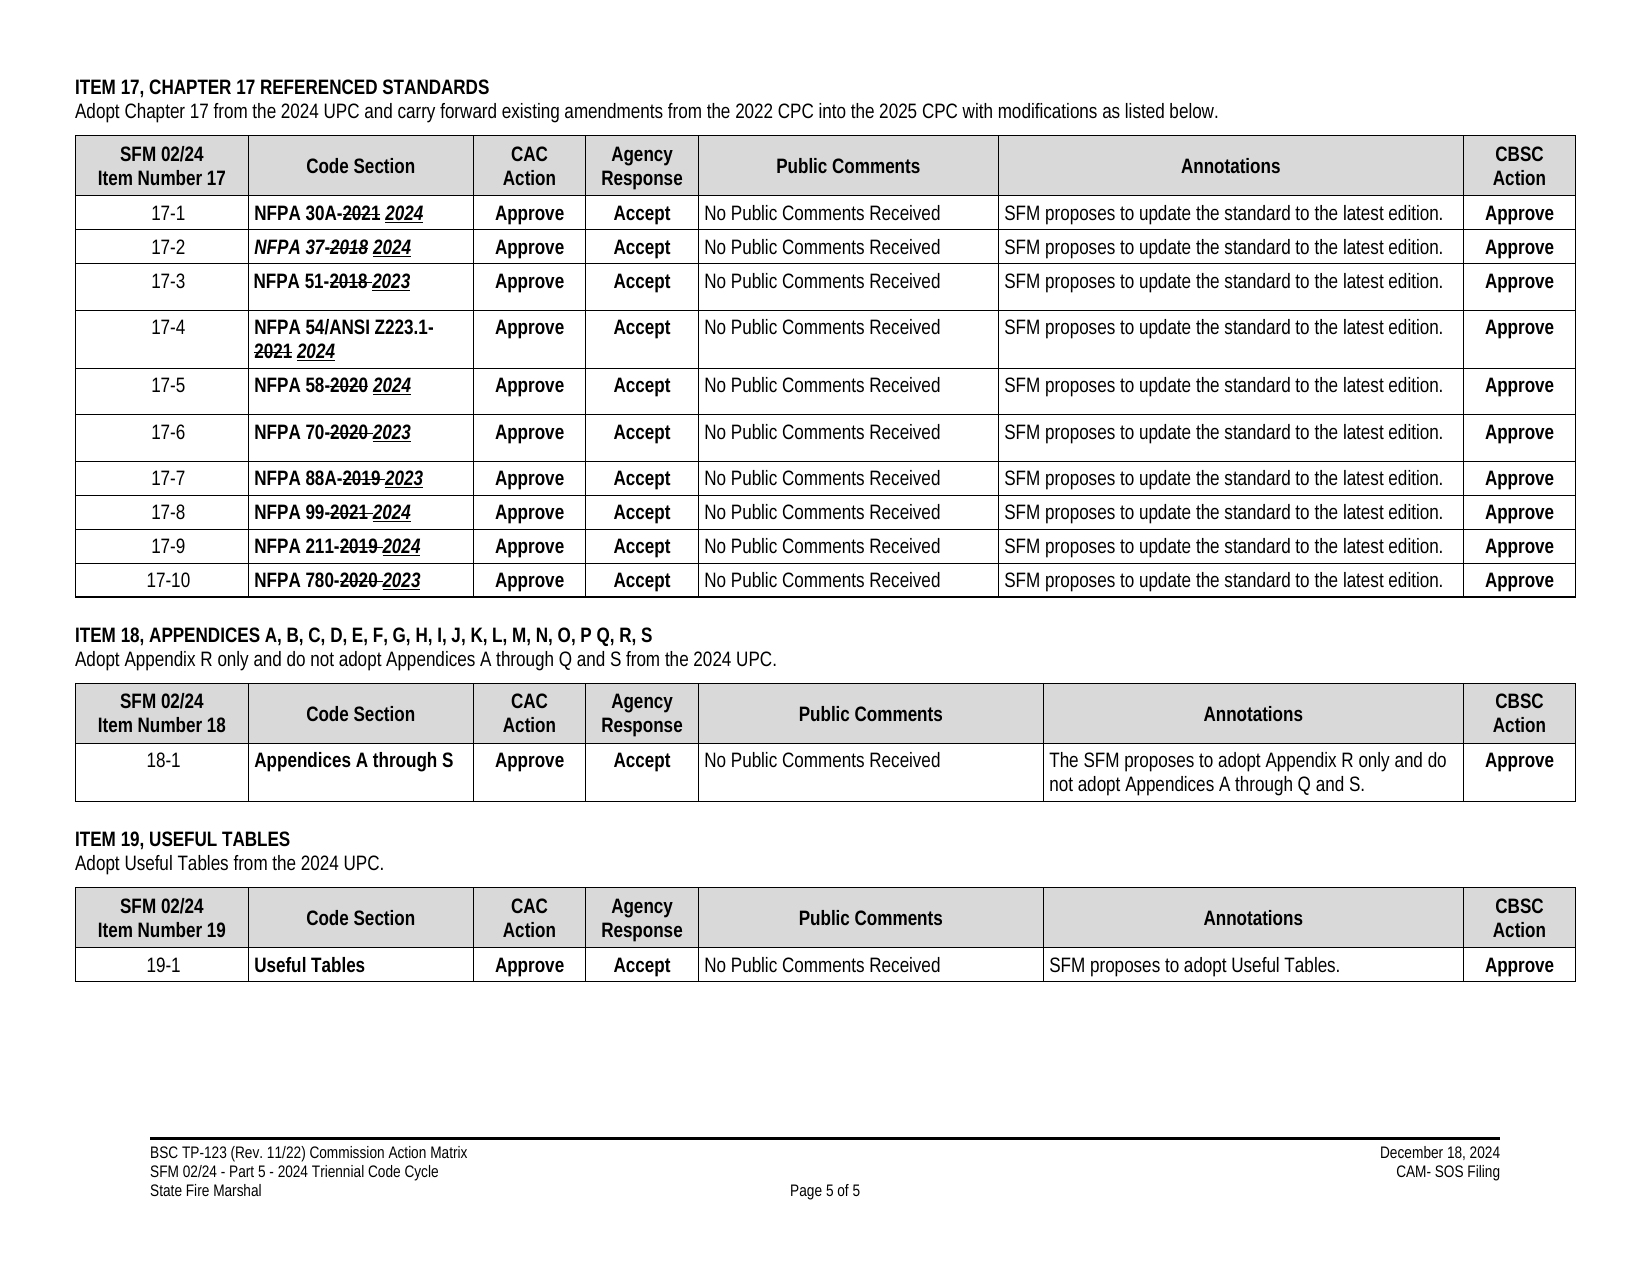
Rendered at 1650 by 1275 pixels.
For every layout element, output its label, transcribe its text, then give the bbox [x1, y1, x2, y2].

table_cell Approve [474, 311, 585, 368]
table_header Code Section [249, 136, 473, 195]
text Adopt Useful Tables from the 2024 UPC. [75, 851, 1575, 875]
table_cell Accept [586, 564, 698, 596]
table_header CAC Action [474, 684, 585, 743]
table_cell Accept [586, 415, 698, 461]
table_cell SFM proposes to update the standard to the latest edition. [999, 196, 1463, 229]
table_cell Accept [586, 196, 698, 229]
table_cell Approve [474, 230, 585, 263]
table_cell Approve [1464, 196, 1575, 229]
table_cell Approve [1464, 948, 1575, 981]
table_header SFM 02/24 Item Number 19 [76, 888, 248, 947]
table_cell Approve [1464, 744, 1575, 801]
table_cell NFPA 37-2018 2024 [249, 230, 473, 263]
table_cell SFM proposes to update the standard to the latest edition. [999, 462, 1463, 494]
table_cell 17-10 [76, 564, 248, 596]
table_cell NFPA 51-2018 2023 [249, 264, 473, 310]
table_cell SFM proposes to update the standard to the latest edition. [999, 564, 1463, 596]
table_cell Approve [1464, 415, 1575, 461]
table_cell Approve [1464, 462, 1575, 494]
table_header Agency Response [586, 684, 698, 743]
table_cell NFPA 70-2020 2023 [249, 415, 473, 461]
table_header Public Comments [699, 684, 1043, 743]
table_cell Approve [1464, 564, 1575, 596]
table_header SFM 02/24 Item Number 18 [76, 684, 248, 743]
table_cell Accept [586, 530, 698, 562]
table_cell SFM proposes to update the standard to the latest edition. [999, 530, 1463, 562]
table_cell Approve [474, 496, 585, 528]
table_cell No Public Comments Received [699, 415, 998, 461]
table_cell No Public Comments Received [699, 948, 1043, 981]
table_cell NFPA 211-2019 2024 [249, 530, 473, 562]
table_cell NFPA 30A-2021 2024 [249, 196, 473, 229]
table_cell Approve [1464, 496, 1575, 528]
table_cell Accept [586, 264, 698, 310]
text Adopt Chapter 17 from the 2024 UPC and carry forward existing amendments from the 2022 CPC into the 2025 CPC with modifications as listed below. [75, 99, 1575, 123]
table_header CBSC Action [1464, 684, 1575, 743]
table_header Code Section [249, 684, 473, 743]
table_cell SFM proposes to update the standard to the latest edition. [999, 230, 1463, 263]
table_cell No Public Comments Received [699, 744, 1043, 801]
table_cell 18-1 [76, 744, 248, 801]
table_cell No Public Comments Received [699, 230, 998, 263]
table_cell Approve [474, 264, 585, 310]
table_cell SFM proposes to update the standard to the latest edition. [999, 369, 1463, 414]
table_header Annotations [999, 136, 1463, 195]
table_cell Approve [474, 462, 585, 494]
table_cell Approve [474, 948, 585, 981]
table_cell SFM proposes to update the standard to the latest edition. [999, 415, 1463, 461]
table_cell Approve [1464, 264, 1575, 310]
table_cell NFPA 99-2021 2024 [249, 496, 473, 528]
table_header CAC Action [474, 136, 585, 195]
table_cell 17-5 [76, 369, 248, 414]
subtitle ITEM 17, Chapter 17 Referenced Standards [75, 75, 1575, 99]
table_header Agency Response [586, 888, 698, 947]
subtitle ITEM 18, Appendices A, B, C, D, E, F, G, H, I, J, K, L, M, N, O, P Q, R, S [75, 622, 1575, 646]
table_cell 17-8 [76, 496, 248, 528]
table_cell Approve [474, 744, 585, 801]
table_cell 17-9 [76, 530, 248, 562]
table_cell No Public Comments Received [699, 369, 998, 414]
table_cell Accept [586, 230, 698, 263]
text Adopt Appendix R only and do not adopt Appendices A through Q and S from the 2024 UPC. [75, 646, 1575, 670]
table_cell No Public Comments Received [699, 264, 998, 310]
table_cell Appendices A through S [249, 744, 473, 801]
table_cell 17-4 [76, 311, 248, 368]
table_header Agency Response [586, 136, 698, 195]
table_header Code Section [249, 888, 473, 947]
table_cell SFM proposes to adopt Useful Tables. [1044, 948, 1463, 981]
table_cell Approve [474, 564, 585, 596]
table_cell SFM proposes to update the standard to the latest edition. [999, 496, 1463, 528]
table_cell No Public Comments Received [699, 496, 998, 528]
table_cell Approve [1464, 311, 1575, 368]
table_cell No Public Comments Received [699, 311, 998, 368]
table_cell Approve [474, 196, 585, 229]
table_cell 17-6 [76, 415, 248, 461]
table_cell Accept [586, 744, 698, 801]
table_cell NFPA 58-2020 2024 [249, 369, 473, 414]
table_cell No Public Comments Received [699, 196, 998, 229]
table_header CBSC Action [1464, 888, 1575, 947]
table_cell No Public Comments Received [699, 530, 998, 562]
table_cell Approve [1464, 530, 1575, 562]
table_cell NFPA 54/ANSI Z223.1-2021 2024 [249, 311, 473, 368]
table_cell Accept [586, 462, 698, 494]
table_cell Approve [474, 369, 585, 414]
table_cell 17-3 [76, 264, 248, 310]
table_header Public Comments [699, 888, 1043, 947]
table_cell SFM proposes to update the standard to the latest edition. [999, 311, 1463, 368]
table_header CBSC Action [1464, 136, 1575, 195]
table_cell NFPA 780-2020 2023 [249, 564, 473, 596]
table_header Public Comments [699, 136, 998, 195]
table_cell 17-1 [76, 196, 248, 229]
table_cell Accept [586, 369, 698, 414]
table_cell No Public Comments Received [699, 564, 998, 596]
table_cell Approve [474, 530, 585, 562]
table_header Annotations [1044, 684, 1463, 743]
table_cell Accept [586, 948, 698, 981]
table_cell 17-7 [76, 462, 248, 494]
table_cell NFPA 88A-2019 2023 [249, 462, 473, 494]
table_cell SFM proposes to update the standard to the latest edition. [999, 264, 1463, 310]
table_cell Approve [1464, 369, 1575, 414]
table_cell Useful Tables [249, 948, 473, 981]
table_cell No Public Comments Received [699, 462, 998, 494]
subtitle ITEM 19, Useful Tables [75, 827, 1575, 851]
table_cell 17-2 [76, 230, 248, 263]
table_header SFM 02/24 Item Number 17 [76, 136, 248, 195]
table_cell Approve [474, 415, 585, 461]
table_cell Accept [586, 496, 698, 528]
table_cell 19-1 [76, 948, 248, 981]
table_header Annotations [1044, 888, 1463, 947]
table_cell Accept [586, 311, 698, 368]
table_header CAC Action [474, 888, 585, 947]
table_cell Approve [1464, 230, 1575, 263]
table_cell The SFM proposes to adopt Appendix R only and do not adopt Appendices A through Q and S. [1044, 744, 1463, 801]
